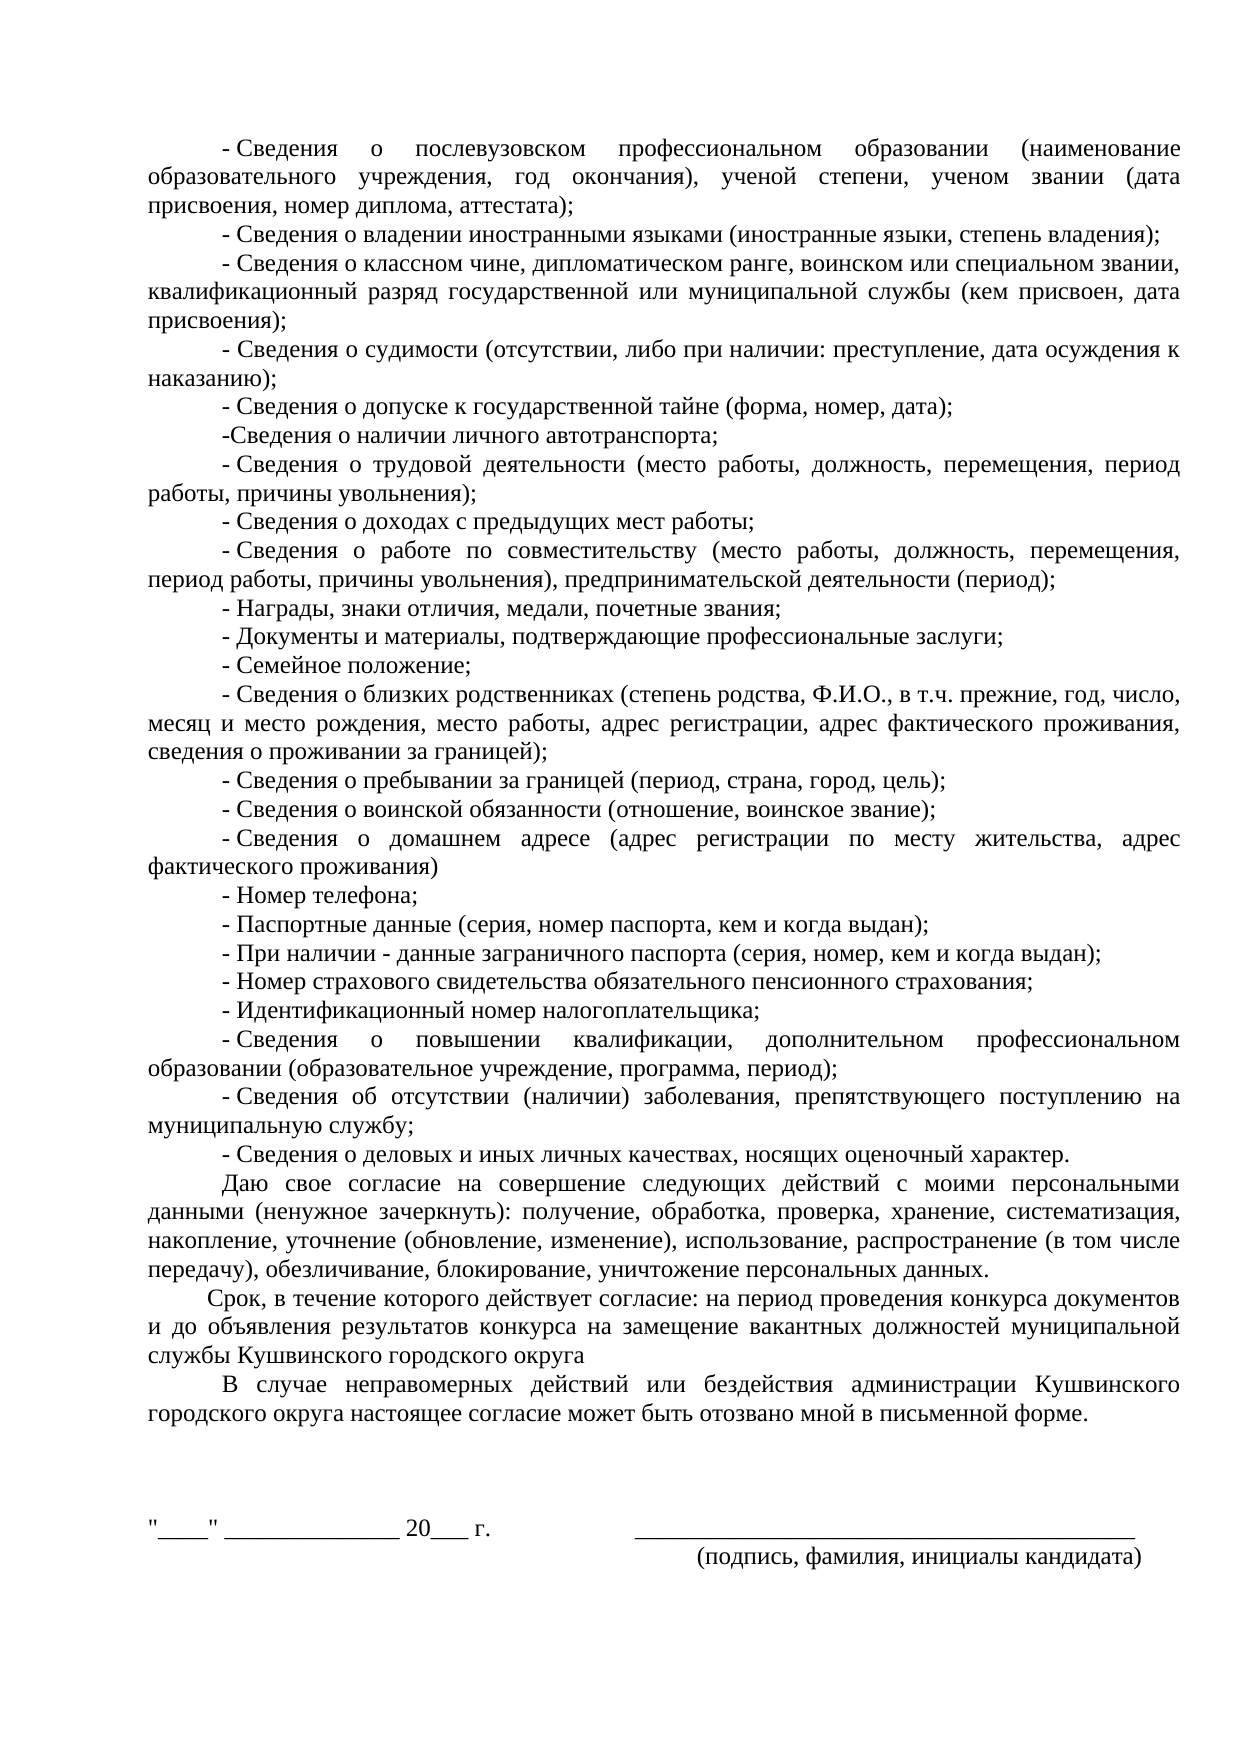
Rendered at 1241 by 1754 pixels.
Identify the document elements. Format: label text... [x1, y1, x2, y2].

text - Сведения о деловых и иных личных качествах, носящих оценочный характер. [148, 1139, 1181, 1168]
text Даю свое согласие на совершение следующих действий с моими персональными данными (ненужное зачеркнуть): получение, обработка, проверка, хранение, систематизация, накопление, уточнение (обновление, изменение), использование, распространение (в том числе передачу), обезличивание, блокирование, уничтожение персональных данных. [148, 1168, 1181, 1283]
text - Сведения о послевузовском профессиональном образовании (наименование образовательного учреждения, год окончания), ученой степени, ученом звании (дата присвоения, номер диплома, аттестата); [148, 133, 1181, 219]
text - Сведения о пребывании за границей (период, страна, город, цель); [148, 765, 1181, 794]
text В случае неправомерных действий или бездействия администрации Кушвинского городского округа настоящее согласие может быть отозвано мной в письменной форме. [148, 1369, 1181, 1426]
text - Номер страхового свидетельства обязательного пенсионного страхования; [148, 966, 1181, 995]
text - Сведения о работе по совместительству (место работы, должность, перемещения, период работы, причины увольнения), предпринимательской деятельности (период); [148, 535, 1181, 593]
text - Сведения о допуске к государственной тайне (форма, номер, дата); [148, 391, 1181, 420]
text - Паспортные данные (серия, номер паспорта, кем и когда выдан); [148, 909, 1181, 938]
text - Сведения о судимости (отсутствии, либо при наличии: преступление, дата осуждения к наказанию); [148, 334, 1181, 391]
text - Сведения о трудовой деятельности (место работы, должность, перемещения, период работы, причины увольнения); [148, 449, 1181, 506]
text - Награды, знаки отличия, медали, почетные звания; [148, 593, 1181, 621]
text (подпись, фамилия, инициалы кандидата) [148, 1541, 1181, 1570]
text - Сведения об отсутствии (наличии) заболевания, препятствующего поступлению на муниципальную службу; [148, 1081, 1181, 1139]
text - Сведения о воинской обязанности (отношение, воинское звание); [148, 794, 1181, 823]
text "____" ______________ 20___ г. ________________________________________ [148, 1513, 1181, 1541]
text - Идентификационный номер налогоплательщика; [148, 995, 1181, 1024]
text - Сведения о классном чине, дипломатическом ранге, воинском или специальном звании, квалификационный разряд государственной или муниципальной службы (кем присвоен, дата присвоения); [148, 248, 1181, 334]
text - Сведения о доходах с предыдущих мест работы; [148, 506, 1181, 535]
text - Сведения о повышении квалификации, дополнительном профессиональном образовании (образовательное учреждение, программа, период); [148, 1024, 1181, 1081]
text -Сведения о наличии личного автотранспорта; [148, 420, 1181, 449]
text - При наличии - данные заграничного паспорта (серия, номер, кем и когда выдан); [148, 938, 1181, 966]
text - Семейное положение; [148, 650, 1181, 679]
text - Документы и материалы, подтверждающие профессиональные заслуги; [148, 621, 1181, 650]
text - Номер телефона; [148, 880, 1181, 909]
text - Сведения о близких родственниках (степень родства, Ф.И.О., в т.ч. прежние, год, число, месяц и место рождения, место работы, адрес регистрации, адрес фактического проживания, сведения о проживании за границей); [148, 679, 1181, 765]
text Срок, в течение которого действует согласие: на период проведения конкурса документов и до объявления результатов конкурса на замещение вакантных должностей муниципальной службы Кушвинского городского округа [148, 1283, 1181, 1369]
text - Сведения о владении иностранными языками (иностранные языки, степень владения); [148, 219, 1181, 248]
text - Сведения о домашнем адресе (адрес регистрации по месту жительства, адрес фактического проживания) [148, 823, 1181, 880]
